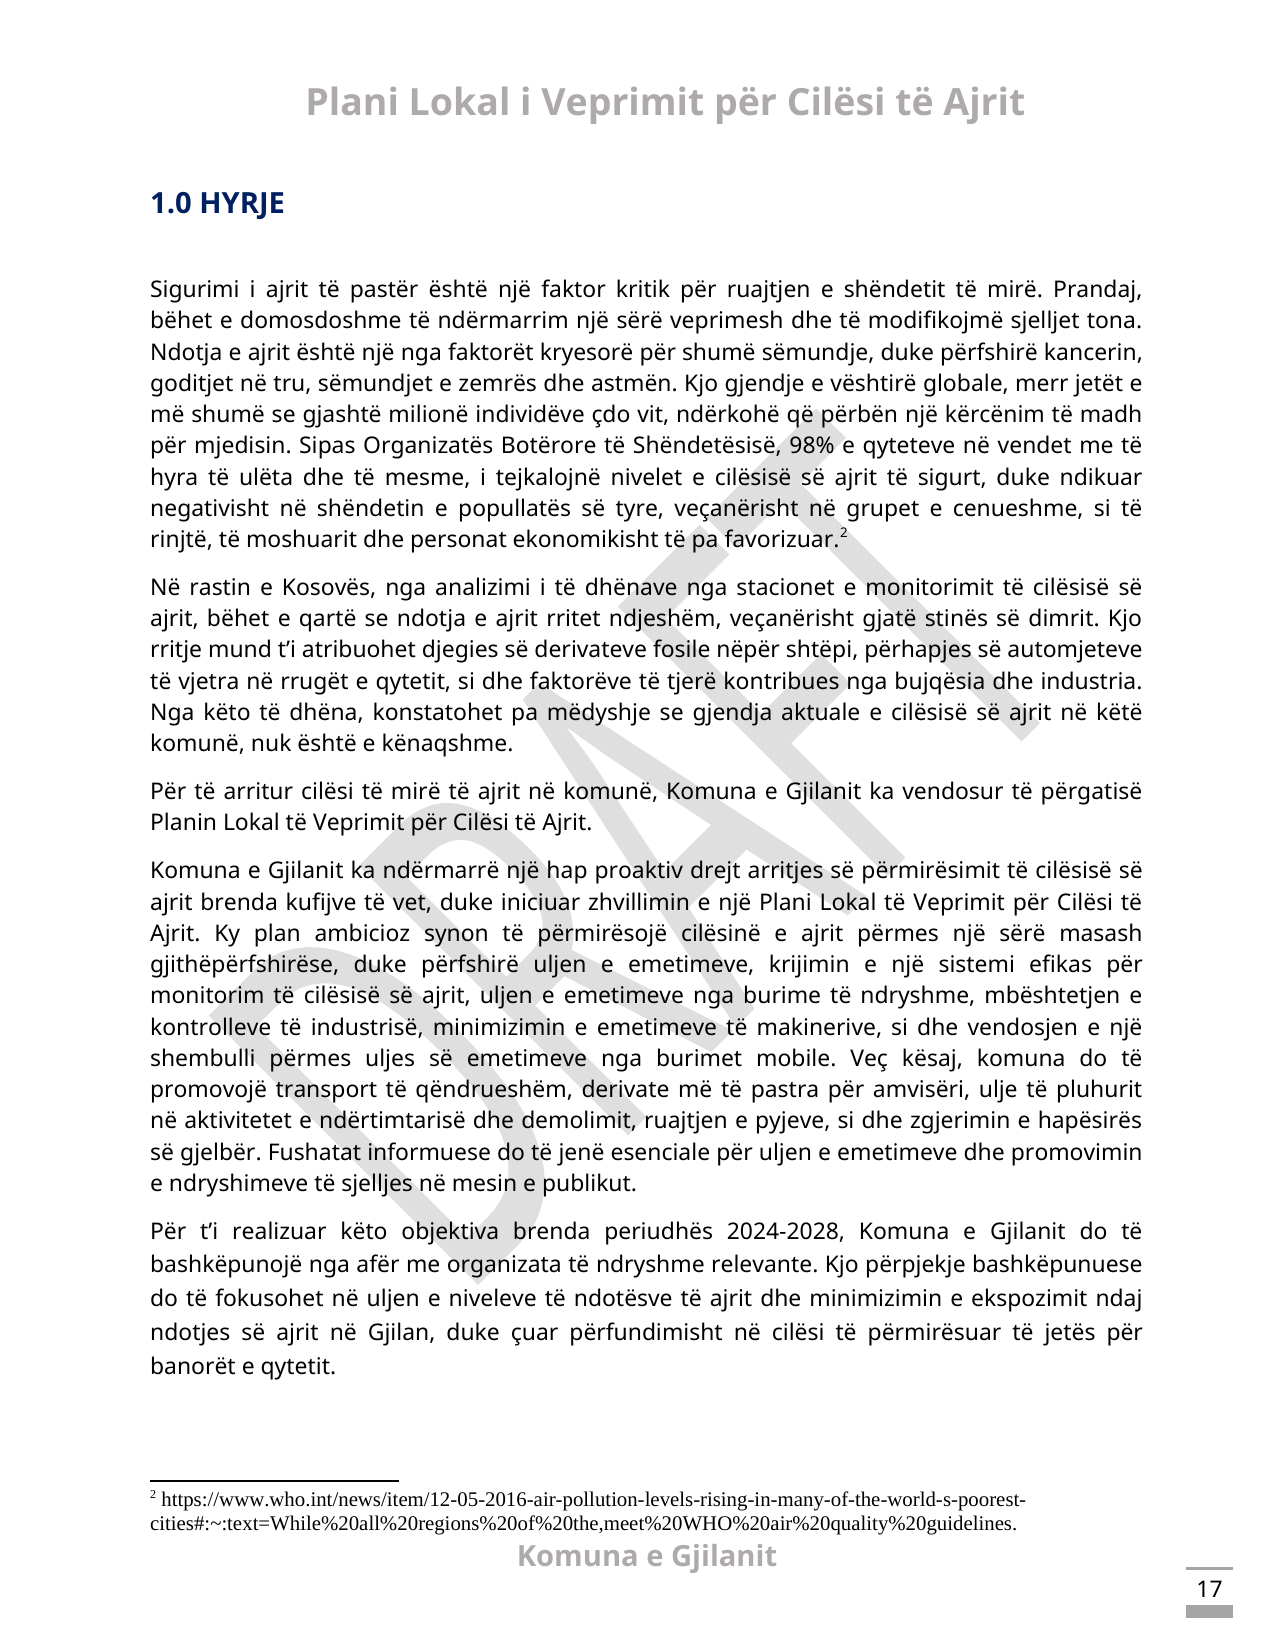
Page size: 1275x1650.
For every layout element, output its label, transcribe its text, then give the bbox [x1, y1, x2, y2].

text Në rastin e Kosovës, nga analizimi i të dhënave nga stacionet e monitorimit të cilësisë së ajrit, bëhet e qartë se ndotja e ajrit rritet ndjeshëm, veçanërisht gjatë stinës së dimrit. Kjo rritje mund t’i atribuohet djegies së derivateve fosile nëpër shtëpi, përhapjes së automjeteve të vjetra në rrugët e qytetit, si dhe faktorëve të tjerë kontribues nga bujqësia dhe industria. Nga këto të dhëna konstatohet pa mëdyshje se gjendja aktuale e cilësisë së ajrit në këtë komunë nuk është e kënaqshme. [150, 571, 1144, 758]
text Për të arritur cilësi të mirë të ajrit në komunë, Komuna e Gjilanit ka vendosur të përgatisë Planin Lokal të Veprimit për Cilësi të Ajrit. [150, 775, 1144, 838]
subtitle 1.0 HYRJE [150, 182, 1144, 222]
text Sigurimi i ajrit të pastër është një faktor kritik për ruajtjen e shëndetit të mirë. Prandaj, bëhet e domosdoshme të ndërmarrim një sërë veprimesh dhe të modifikojmë sjelljet tona. Ndotja e ajrit është një nga faktorët kryesorë për shumë sëmundje, duke përfshirë kancerin, goditjet në tru, sëmundjet e zemrës dhe astmën. Kjo gjendje e vështirë globale merr jetët e më shumë se gjashtë milionë individëve çdo vit, ndërkohë që përbën një kërcënim të madh për mjedisin. Sipas Organizatës Botërore të Shëndetësisë, 98% e qyteteve në vendet me të hyra të ulëta dhe të mesme i tejkalojnë nivelet e cilësisë së ajrit të , duke ndikuar negativisht në shëndetin e popullatës së tyre, veçanërisht në grupet e cenueshme, si të rinjtë, të moshuarit dhe personat ekonomikisht të pafavorizuar. [150, 273, 1144, 554]
text Për t’i realizuar këto objektiva brenda periudhës 2024-2028, Komuna e Gjilanit do të bashkëpunojë nga afër me organizata të ndryshme relevante. Kjo përpjekje bashkëpunuese do të fokusohet në uljen e niveleve të ndotësve të ajrit dhe minimizimin e ekspozimit ndaj ndotjes së ajrit në Gjilan, duke çuar përfundimisht në cilësi të përmirësuar të jetës për banorët e qytetit. [150, 1215, 1144, 1381]
text Komuna e Gjilanit ka ndërmarrë një hap proaktiv drejt arritjes së përmirësimit të cilësisë së ajrit brenda kufijve të vet duke iniciuar zhvillimin e një Plani Lokal të Veprimit për Cilësi të Ajrit. Ky plan ambicioz synon të përmirësojë cilësinë e ajrit përmes një sërë masash gjithëpërfshirëse, duke përfshirë uljen e emetimeve, krijimin e një sistemi efikas për monitorim të cilësisë së ajrit, uljen e emetimeve nga burime të ndryshme, mbështetjen e kontrolleve të industrisë, minimizimin e emetimeve të makinerive, si dhe vendosjen e një shembulli përmes uljes së emetimeve nga burimet mobile. Veç kësaj, komuna do të promovojë transport të qëndrueshëm, derivate më të pastra për amvisëri, ulje të pluhurit në aktivitetet e ndërtimtarisë dhe demolimit, ruajtjen e pyjeve, si dhe zgjerimin e hapësirës së gjelbër. Fushatat informuese do të jenë esenciale për uljen e emetimeve dhe promovimin e ndryshimeve të sjelljes në mesin e publikut. [150, 854, 1144, 1198]
